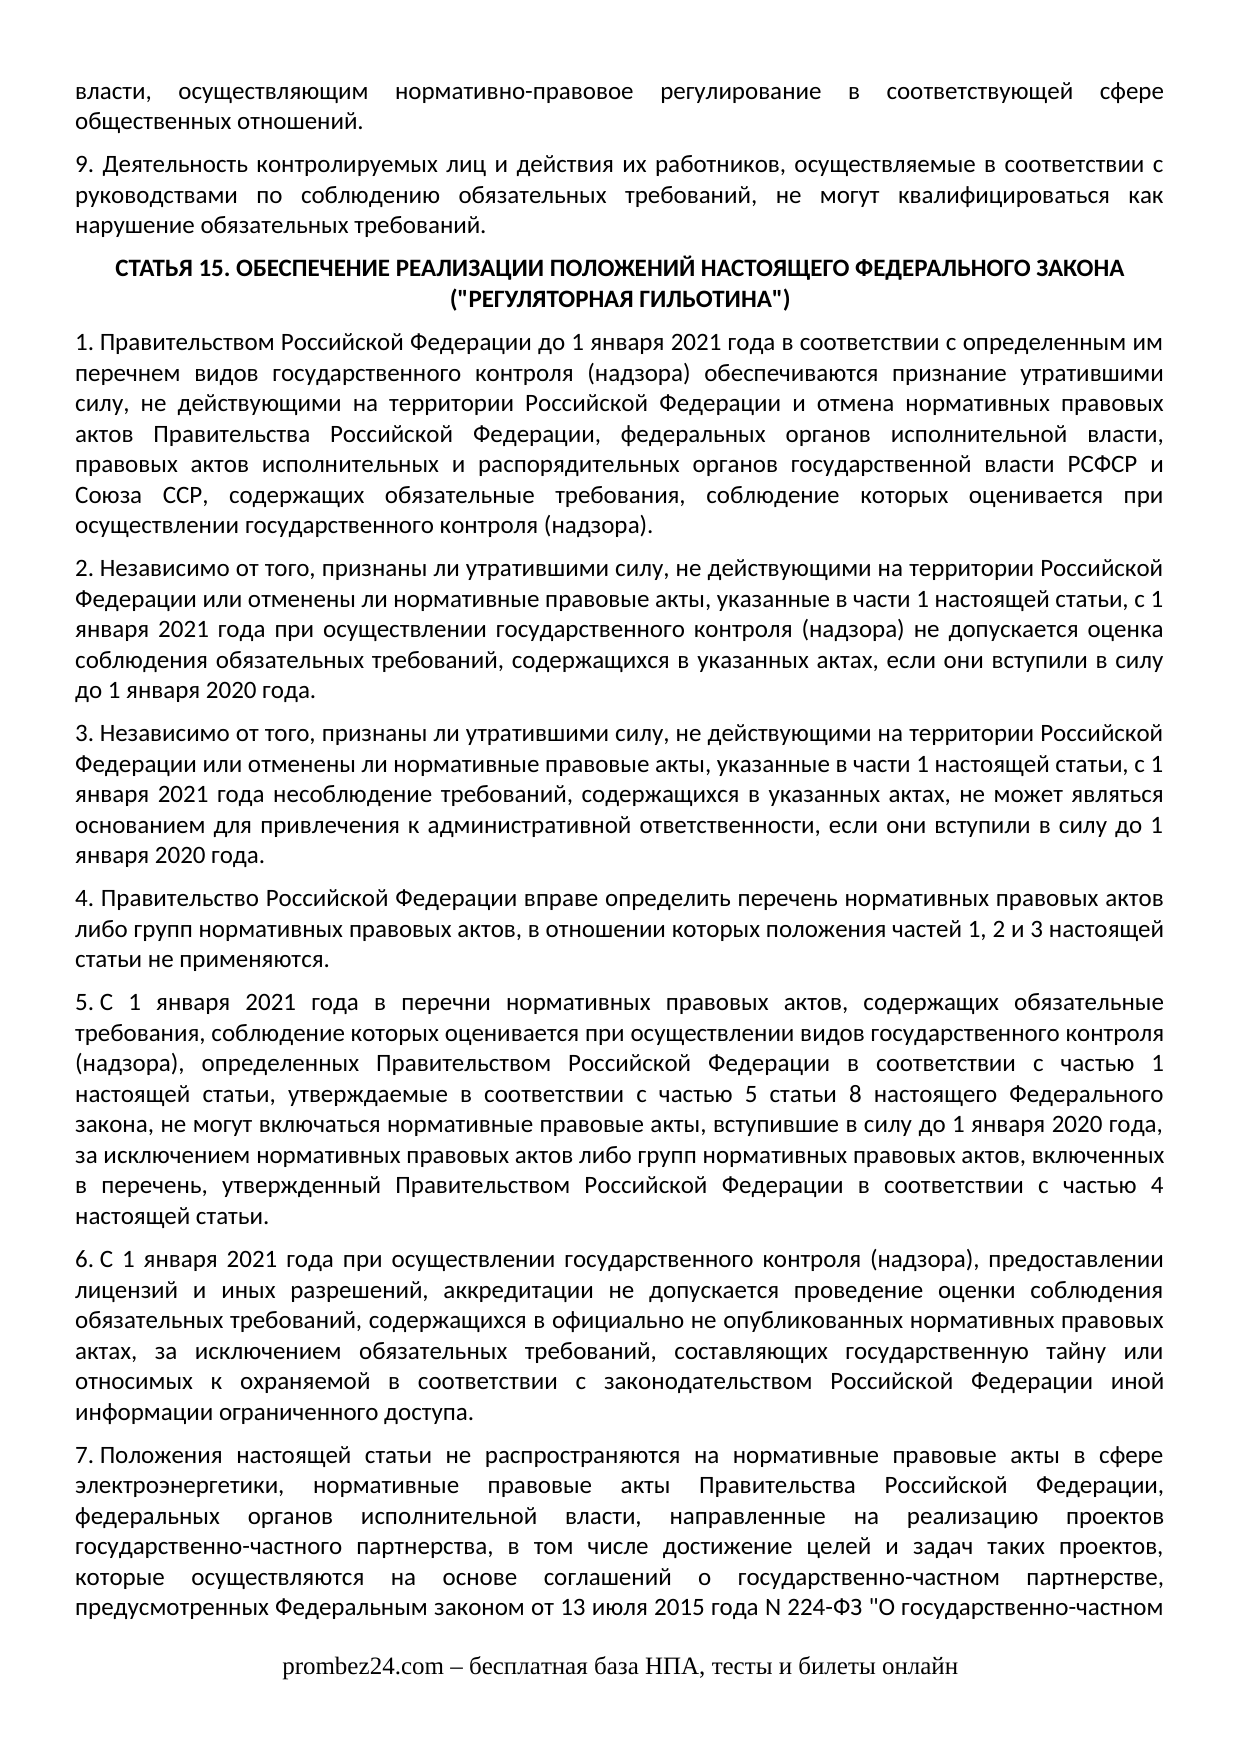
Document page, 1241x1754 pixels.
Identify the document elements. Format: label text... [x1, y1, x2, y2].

text 9. Деятельность контролируемых лиц и действия их работников, осуществляемые в соответствии с руководствами по соблюдению обязательных требований, не могут квалифицироваться как нарушение обязательных требований. [75, 148, 1165, 240]
text 4. Правительство Российской Федерации вправе определить перечень нормативных правовых актов либо групп нормативных правовых актов, в отношении которых положения частей 1, 2 и 3 настоящей статьи не применяются. [75, 882, 1165, 974]
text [75, 75, 1165, 136]
text 1. Правительством Российской Федерации до 1 января 2021 года в соответствии с определенным им перечнем видов государственного контроля (надзора) обеспечиваются признание утратившими силу, не действующими на территории Российской Федерации и отмена нормативных правовых актов Правительства Российской Федерации, федеральных органов исполнительной власти, правовых актов исполнительных и распорядительных органов государственной власти РСФСР и Союза ССР, содержащих обязательные требования, соблюдение которых оценивается при осуществлении государственного контроля (надзора). [75, 326, 1165, 540]
text СТАТЬЯ 15. ОБЕСПЕЧЕНИЕ РЕАЛИЗАЦИИ ПОЛОЖЕНИЙ НАСТОЯЩЕГО ФЕДЕРАЛЬНОГО ЗАКОНА ("РЕГУЛЯТОРНАЯ ГИЛЬОТИНА") [75, 253, 1165, 314]
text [75, 1439, 1165, 1622]
text 2. Независимо от того, признаны ли утратившими силу, не действующими на территории Российской Федерации или отменены ли нормативные правовые акты, указанные в части 1 настоящей статьи, с 1 января 2021 года при осуществлении государственного контроля (надзора) не допускается оценка соблюдения обязательных требований, содержащихся в указанных актах, если они вступили в силу до 1 января 2020 года. [75, 552, 1165, 705]
text 5. С 1 января 2021 года в перечни нормативных правовых актов, содержащих обязательные требования, соблюдение которых оценивается при осуществлении видов государственного контроля (надзора), определенных Правительством Российской Федерации в соответствии с частью 1 настоящей статьи, утверждаемые в соответствии с частью 5 статьи 8 настоящего Федерального закона, не могут включаться нормативные правовые акты, вступившие в силу до 1 января 2020 года, за исключением нормативных правовых актов либо групп нормативных правовых актов, включенных в перечень, утвержденный Правительством Российской Федерации в соответствии с частью 4 настоящей статьи. [75, 987, 1165, 1231]
text 3. Независимо от того, признаны ли утратившими силу, не действующими на территории Российской Федерации или отменены ли нормативные правовые акты, указанные в части 1 настоящей статьи, с 1 января 2021 года несоблюдение требований, содержащихся в указанных актах, не может являться основанием для привлечения к административной ответственности, если они вступили в силу до 1 января 2020 года. [75, 717, 1165, 870]
text 6. С 1 января 2021 года при осуществлении государственного контроля (надзора), предоставлении лицензий и иных разрешений, аккредитации не допускается проведение оценки соблюдения обязательных требований, содержащихся в официально не опубликованных нормативных правовых актах, за исключением обязательных требований, составляющих государственную тайну или относимых к охраняемой в соответствии с законодательством Российской Федерации иной информации ограниченного доступа. [75, 1243, 1165, 1426]
